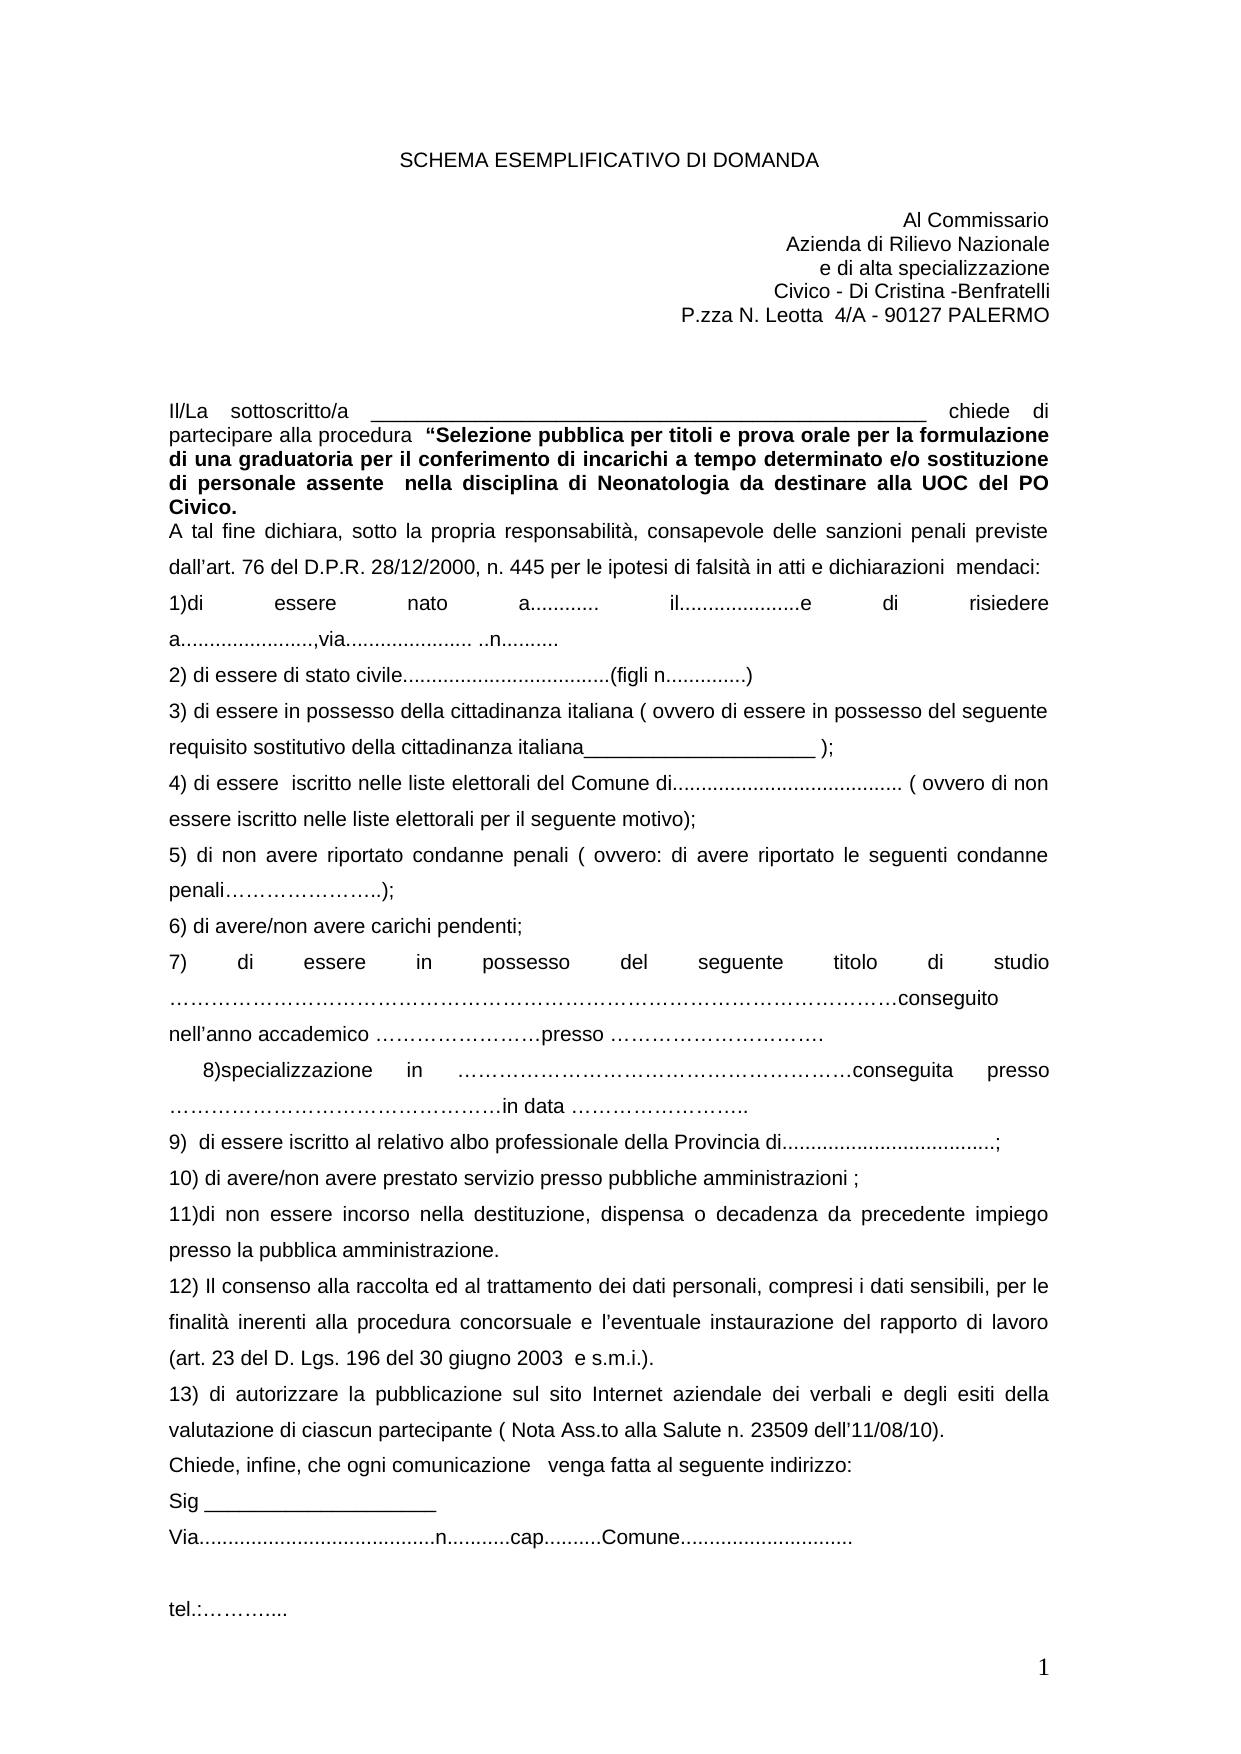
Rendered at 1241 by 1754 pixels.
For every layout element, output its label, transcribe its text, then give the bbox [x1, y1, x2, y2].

text tel.:……….... [169, 1597, 1050, 1621]
text 4) di essere iscritto nelle liste elettorali del Comune di........................................ ( ovvero di non essere iscritto nelle liste elettorali per il seguente motivo); [169, 771, 1050, 830]
text 12) Il consenso alla raccolta ed al trattamento dei dati personali, compresi i dati sensibili, per le finalità inerenti alla procedura concorsuale e l’eventuale instaurazione del rapporto di lavoro (art. 23 del D. Lgs. 196 del 30 giugno 2003 e s.m.i.). [169, 1274, 1050, 1369]
text SCHEMA ESEMPLIFICATIVO DI DOMANDA [169, 148, 1050, 172]
text Il/La sottoscritto/a ________________________________________________ chiede di partecipare alla procedura “Selezione pubblica per titoli e prova orale per la formulazione di una graduatoria per il conferimento di incarichi a tempo determinato e/o sostituzione di personale assente nella disciplina di Neonatologia da destinare alla UOC del PO Civico. [169, 399, 1050, 519]
text 13) di autorizzare la pubblicazione sul sito Internet aziendale dei verbali e degli esiti della valutazione di ciascun partecipante ( Nota Ass.to alla Salute n. 23509 dell’11/08/10). [169, 1381, 1050, 1441]
text 6) di avere/non avere carichi pendenti; [169, 914, 1050, 938]
text e di alta specializzazione [287, 255, 1050, 279]
text 8)specializzazione in …………………………………………………conseguita presso …………………………………………in data …………………….. [169, 1058, 1050, 1118]
subtitle Al Commissario [287, 207, 1050, 231]
text 5) di non avere riportato condanne penali ( ovvero: di avere riportato le seguenti condanne penali…………………..); [169, 842, 1050, 902]
text 1)di essere nato a............ il.....................e di risiedere a.......................,via...................... ..n.......... [169, 591, 1050, 651]
text 3) di essere in possesso della cittadinanza italiana ( ovvero di essere in possesso del seguente requisito sostitutivo della cittadinanza italiana____________________ ); [169, 699, 1050, 758]
text 11)di non essere incorso nella destituzione, dispensa o decadenza da precedente impiego presso la pubblica amministrazione. [169, 1202, 1050, 1262]
text 10) di avere/non avere prestato servizio presso pubbliche amministrazioni ; [169, 1166, 1050, 1190]
text A tal fine dichiara, sotto la propria responsabilità, consapevole delle sanzioni penali previste dall’art. 76 del D.P.R. 28/12/2000, n. 445 per le ipotesi di falsità in atti e dichiarazioni mendaci: [169, 519, 1050, 579]
text 2) di essere di stato civile....................................(figli n..............) [169, 663, 1050, 687]
text Azienda di Rilievo Nazionale [287, 231, 1050, 255]
text Civico - Di Cristina -Benfratelli [287, 279, 1050, 303]
text P.zza N. Leotta 4/A - 90127 PALERMO [287, 303, 1050, 327]
text 7) di essere in possesso del seguente titolo di studio ……………………………………………………………………………………………conseguito nell’anno accademico ……………………presso …………………………. [169, 950, 1050, 1046]
text Sig ____________________ Via.........................................n...........cap..........Comune.............................. [169, 1489, 1050, 1549]
text Chiede, infine, che ogni comunicazione venga fatta al seguente indirizzo: [169, 1453, 1050, 1477]
text 9) di essere iscritto al relativo albo professionale della Provincia di.....................................; [169, 1130, 1050, 1154]
